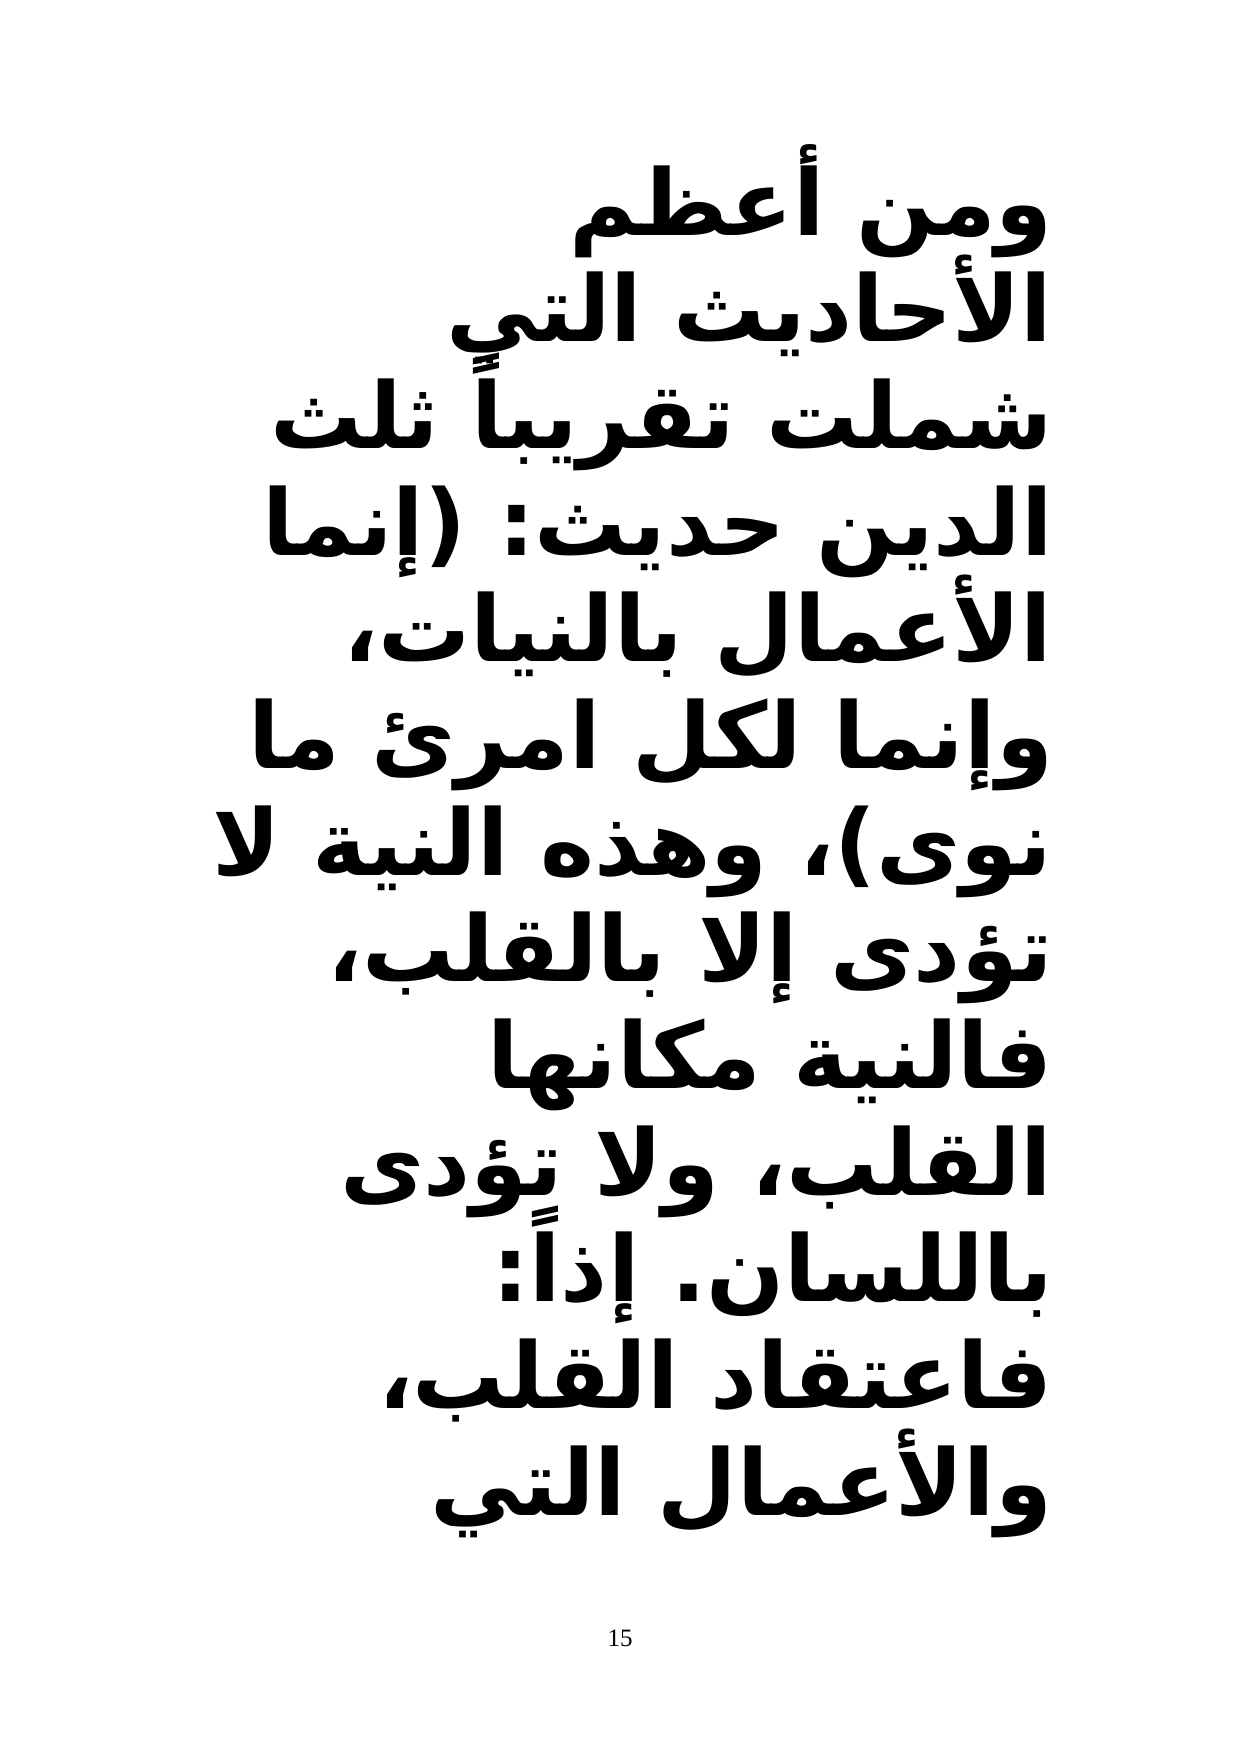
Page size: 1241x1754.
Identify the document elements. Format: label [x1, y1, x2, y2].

text [187, 150, 1053, 1537]
